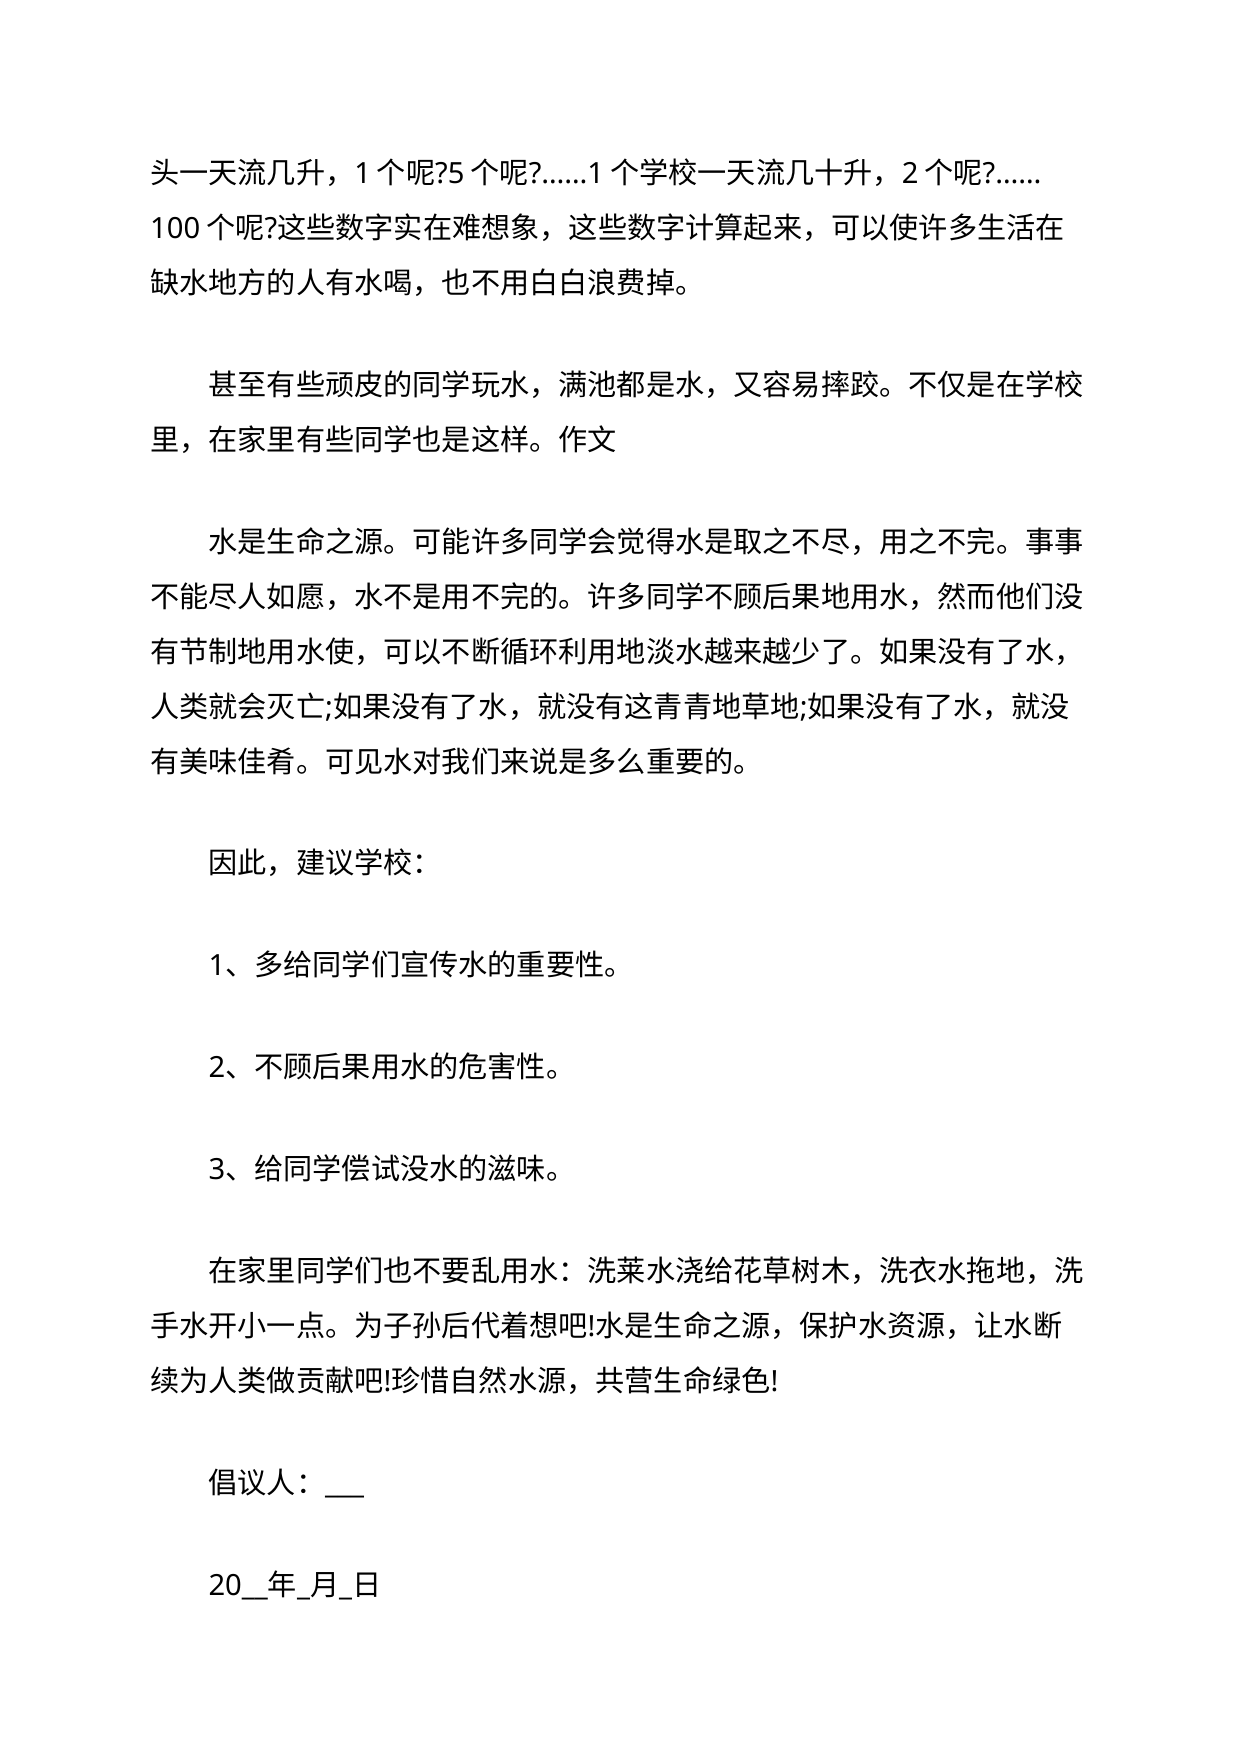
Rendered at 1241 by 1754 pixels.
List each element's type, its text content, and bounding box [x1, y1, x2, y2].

text 2、不顾后果用水的危害性。 [150, 1044, 1090, 1086]
text 1、多给同学们宣传水的重要性。 [150, 942, 1090, 984]
text 甚至有些顽皮的同学玩水，满池都是水，又容易摔跤。不仅是在学校里，在家里有些同学也是这样。作文 [150, 362, 1090, 459]
text 水是生命之源。可能许多同学会觉得水是取之不尽，用之不完。事事不能尽人如愿，水不是用不完的。许多同学不顾后果地用水，然而他们没有节制地用水使，可以不断循环利用地淡水越来越少了。如果没有了水，人类就会灭亡;如果没有了水，就没有这青青地草地;如果没有了水，就没有美味佳肴。可见水对我们来说是多么重要的。 [150, 518, 1090, 780]
text 倡议人：___ [150, 1459, 1090, 1502]
text 因此，建议学校： [150, 840, 1090, 882]
text 在家里同学们也不要乱用水：洗莱水浇给花草树木，洗衣水拖地，洗手水开小一点。为子孙后代着想吧!水是生命之源，保护水资源，让水断续为人类做贡献吧!珍惜自然水源，共营生命绿色! [150, 1248, 1090, 1400]
text 20__年_月_日 [150, 1561, 1090, 1604]
text 3、给同学偿试没水的滋味。 [150, 1146, 1090, 1188]
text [150, 150, 1090, 302]
